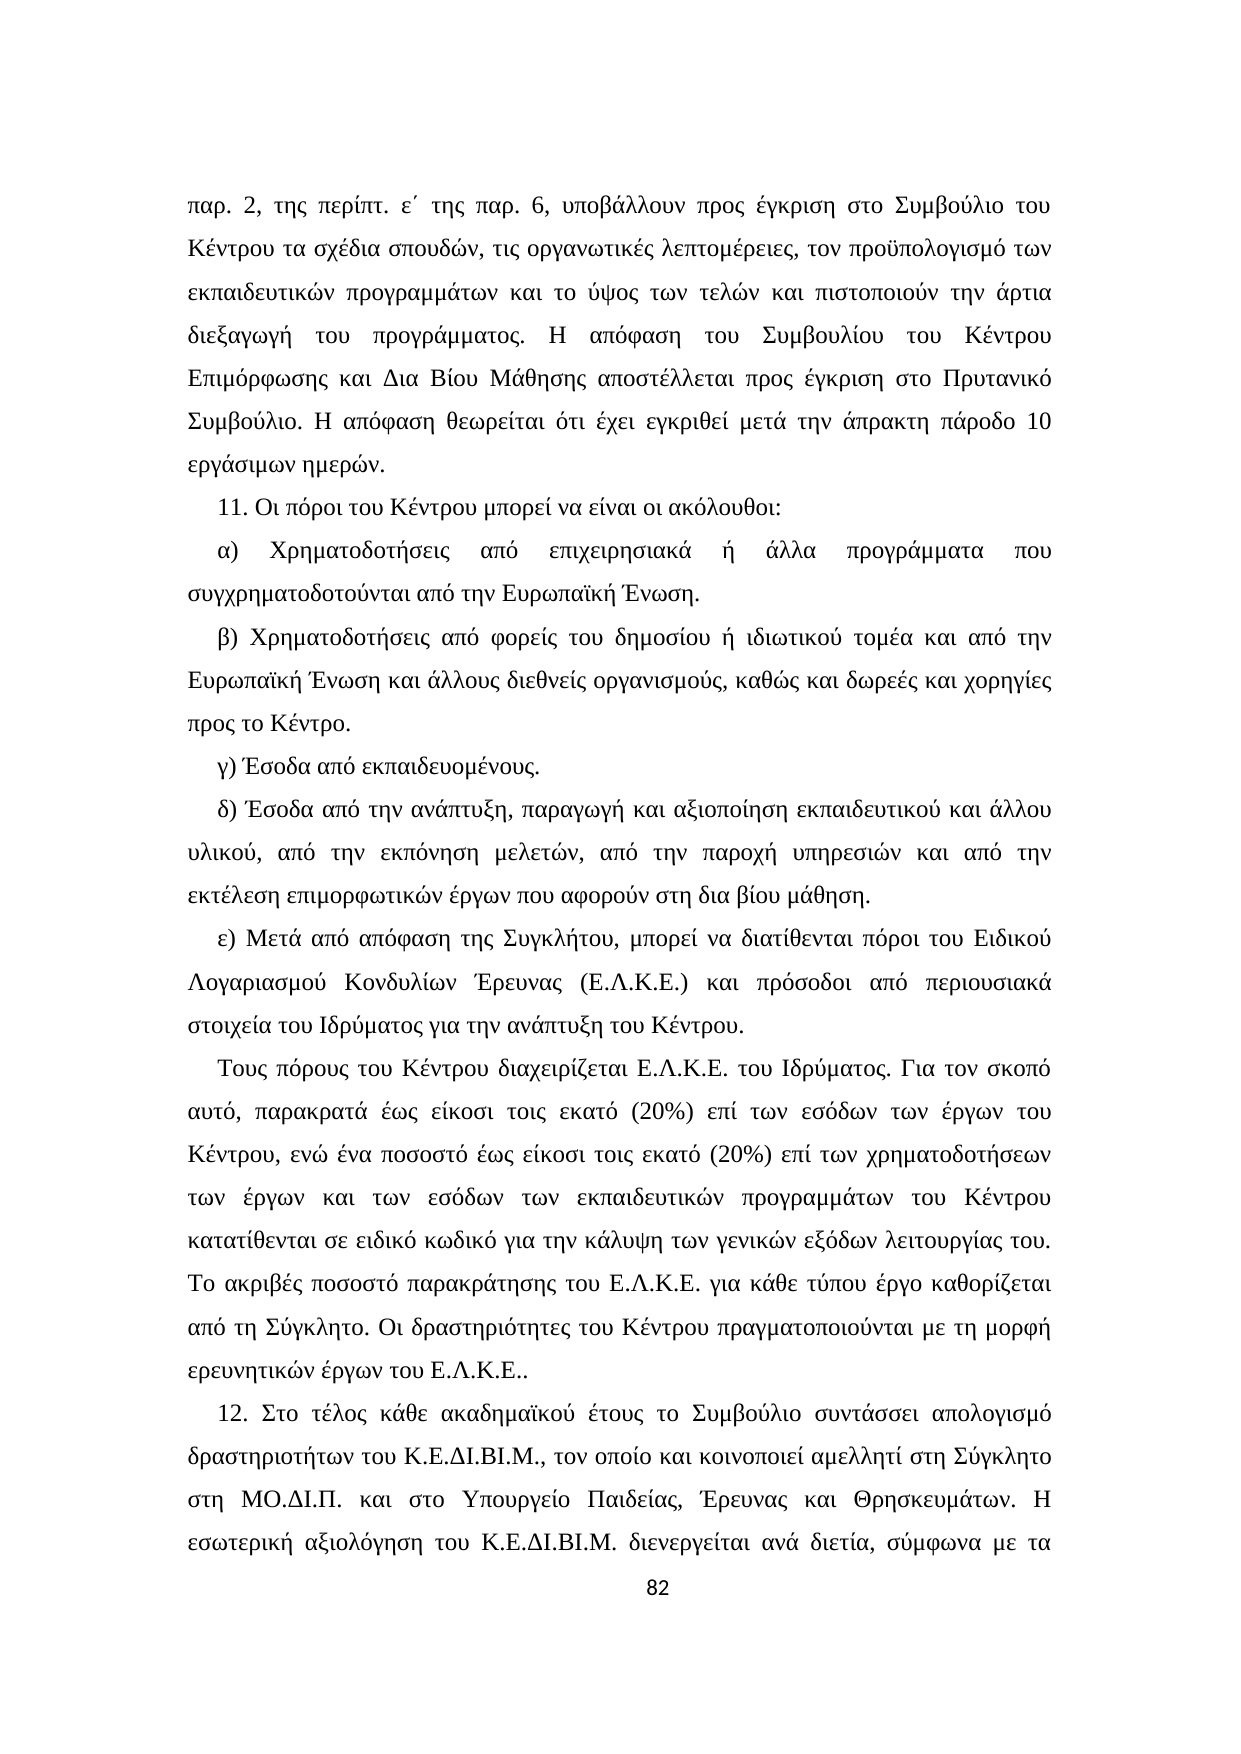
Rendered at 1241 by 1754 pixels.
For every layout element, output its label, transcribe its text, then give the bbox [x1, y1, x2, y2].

text β) Χρηματοδοτήσεις από φορείς του δημοσίου ή ιδιωτικού τομέα και από την Ευρωπαϊκή Ένωση και άλλους διεθνείς οργανισμούς, καθώς και δωρεές και χορηγίες προς το Κέντρο. [187, 622, 1053, 737]
text Τους πόρους του Κέντρου διαχειρίζεται Ε.Λ.Κ.Ε. του Ιδρύματος. Για τον σκοπό αυτό, παρακρατά έως είκοσι τοις εκατό (20%) επί των εσόδων των έργων του Κέντρου, ενώ ένα ποσοστό έως είκοσι τοις εκατό (20%) επί των χρηματοδοτήσεων των έργων και των εσόδων των εκπαιδευτικών προγραμμάτων του Κέντρου κατατίθενται σε ειδικό κωδικό για την κάλυψη των γενικών εξόδων λειτουργίας του. Το ακριβές ποσοστό παρακράτησης του Ε.Λ.Κ.Ε. για κάθε τύπου έργο καθορίζεται από τη Σύγκλητο. Οι δραστηριότητες του Κέντρου πραγματοποιούνται με τη μορφή ερευνητικών έργων του Ε.Λ.Κ.Ε.. [187, 1053, 1053, 1383]
text ε) Μετά από απόφαση της Συγκλήτου, μπορεί να διατίθενται πόροι του Ειδικού Λογαριασμού Κονδυλίων Έρευνας (Ε.Λ.Κ.Ε.) και πρόσοδοι από περιουσιακά στοιχεία του Ιδρύματος για την ανάπτυξη του Κέντρου. [187, 923, 1053, 1038]
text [187, 190, 1053, 478]
text γ) Έσοδα από εκπαιδευομένους. [187, 751, 1053, 780]
text δ) Έσοδα από την ανάπτυξη, παραγωγή και αξιοποίηση εκπαιδευτικού και άλλου υλικού, από την εκπόνηση μελετών, από την παροχή υπηρεσιών και από την εκτέλεση επιμορφωτικών έργων που αφορούν στη δια βίου μάθηση. [187, 794, 1053, 909]
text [187, 1398, 1053, 1556]
text α) Χρηματοδοτήσεις από επιχειρησιακά ή άλλα προγράμματα που συγχρηματοδοτούνται από την Ευρωπαϊκή Ένωση. [187, 535, 1053, 607]
text 11. Οι πόροι του Κέντρου μπορεί να είναι οι ακόλουθοι: [187, 492, 1053, 521]
